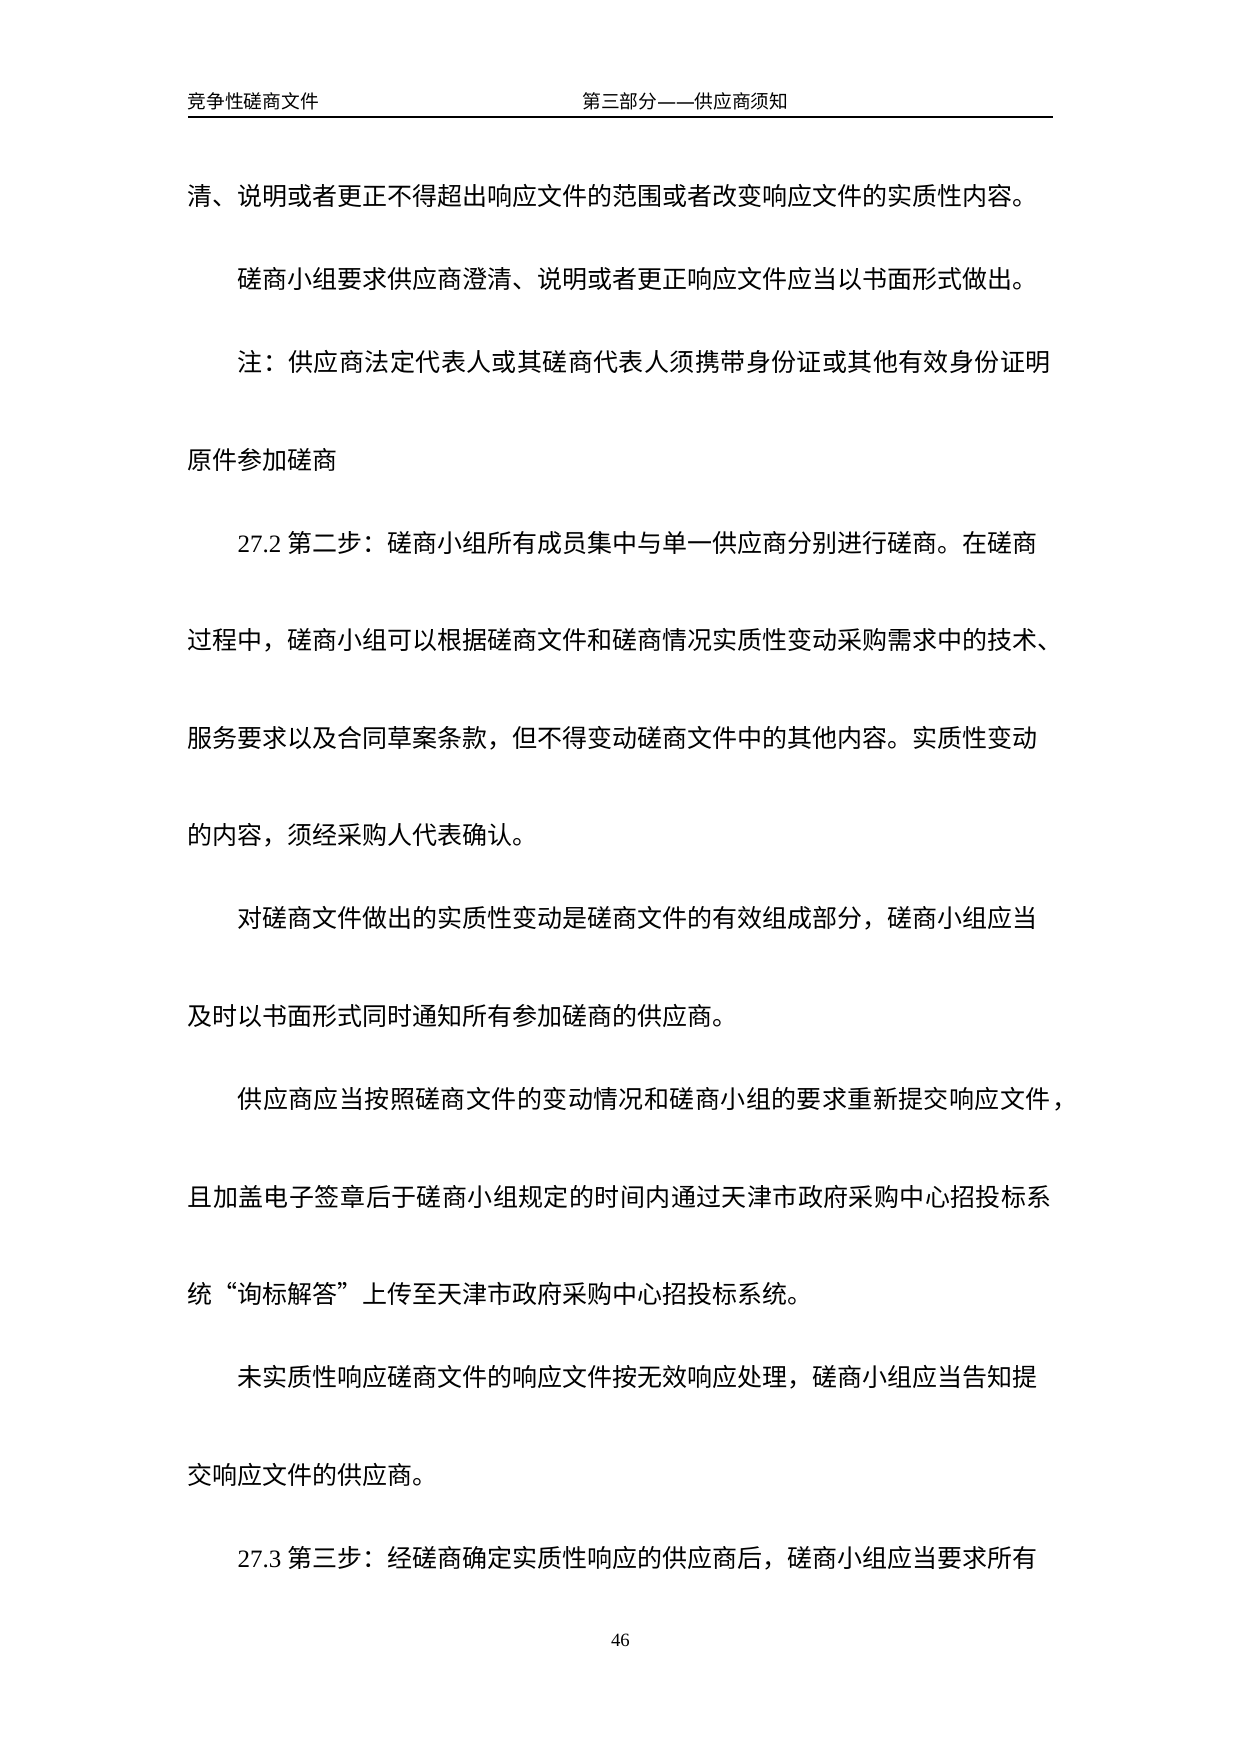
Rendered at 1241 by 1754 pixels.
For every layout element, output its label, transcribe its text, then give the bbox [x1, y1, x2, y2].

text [187, 1524, 1053, 1589]
text 对磋商文件做出的实质性变动是磋商文件的有效组成部分，磋商小组应当及时以书面形式同时通知所有参加磋商的供应商。 [187, 884, 1053, 1047]
text 27.2 第二步：磋商小组所有成员集中与单一供应商分别进行磋商。在磋商过程中，磋商小组可以根据磋商文件和磋商情况实质性变动采购需求中的技术、服务要求以及合同草案条款，但不得变动磋商文件中的其他内容。实质性变动的内容，须经采购人代表确认。 [187, 509, 1053, 866]
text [187, 162, 1053, 227]
text 未实质性响应磋商文件的响应文件按无效响应处理，磋商小组应当告知提交响应文件的供应商。 [187, 1343, 1053, 1506]
text 注：供应商法定代表人或其磋商代表人须携带身份证或其他有效身份证明原件参加磋商 [187, 328, 1053, 491]
text 供应商应当按照磋商文件的变动情况和磋商小组的要求重新提交响应文件，且加盖电子签章后于磋商小组规定的时间内通过天津市政府采购中心招投标系统“询标解答”上传至天津市政府采购中心招投标系统。 [187, 1065, 1053, 1325]
text 磋商小组要求供应商澄清、说明或者更正响应文件应当以书面形式做出。 [187, 245, 1053, 310]
